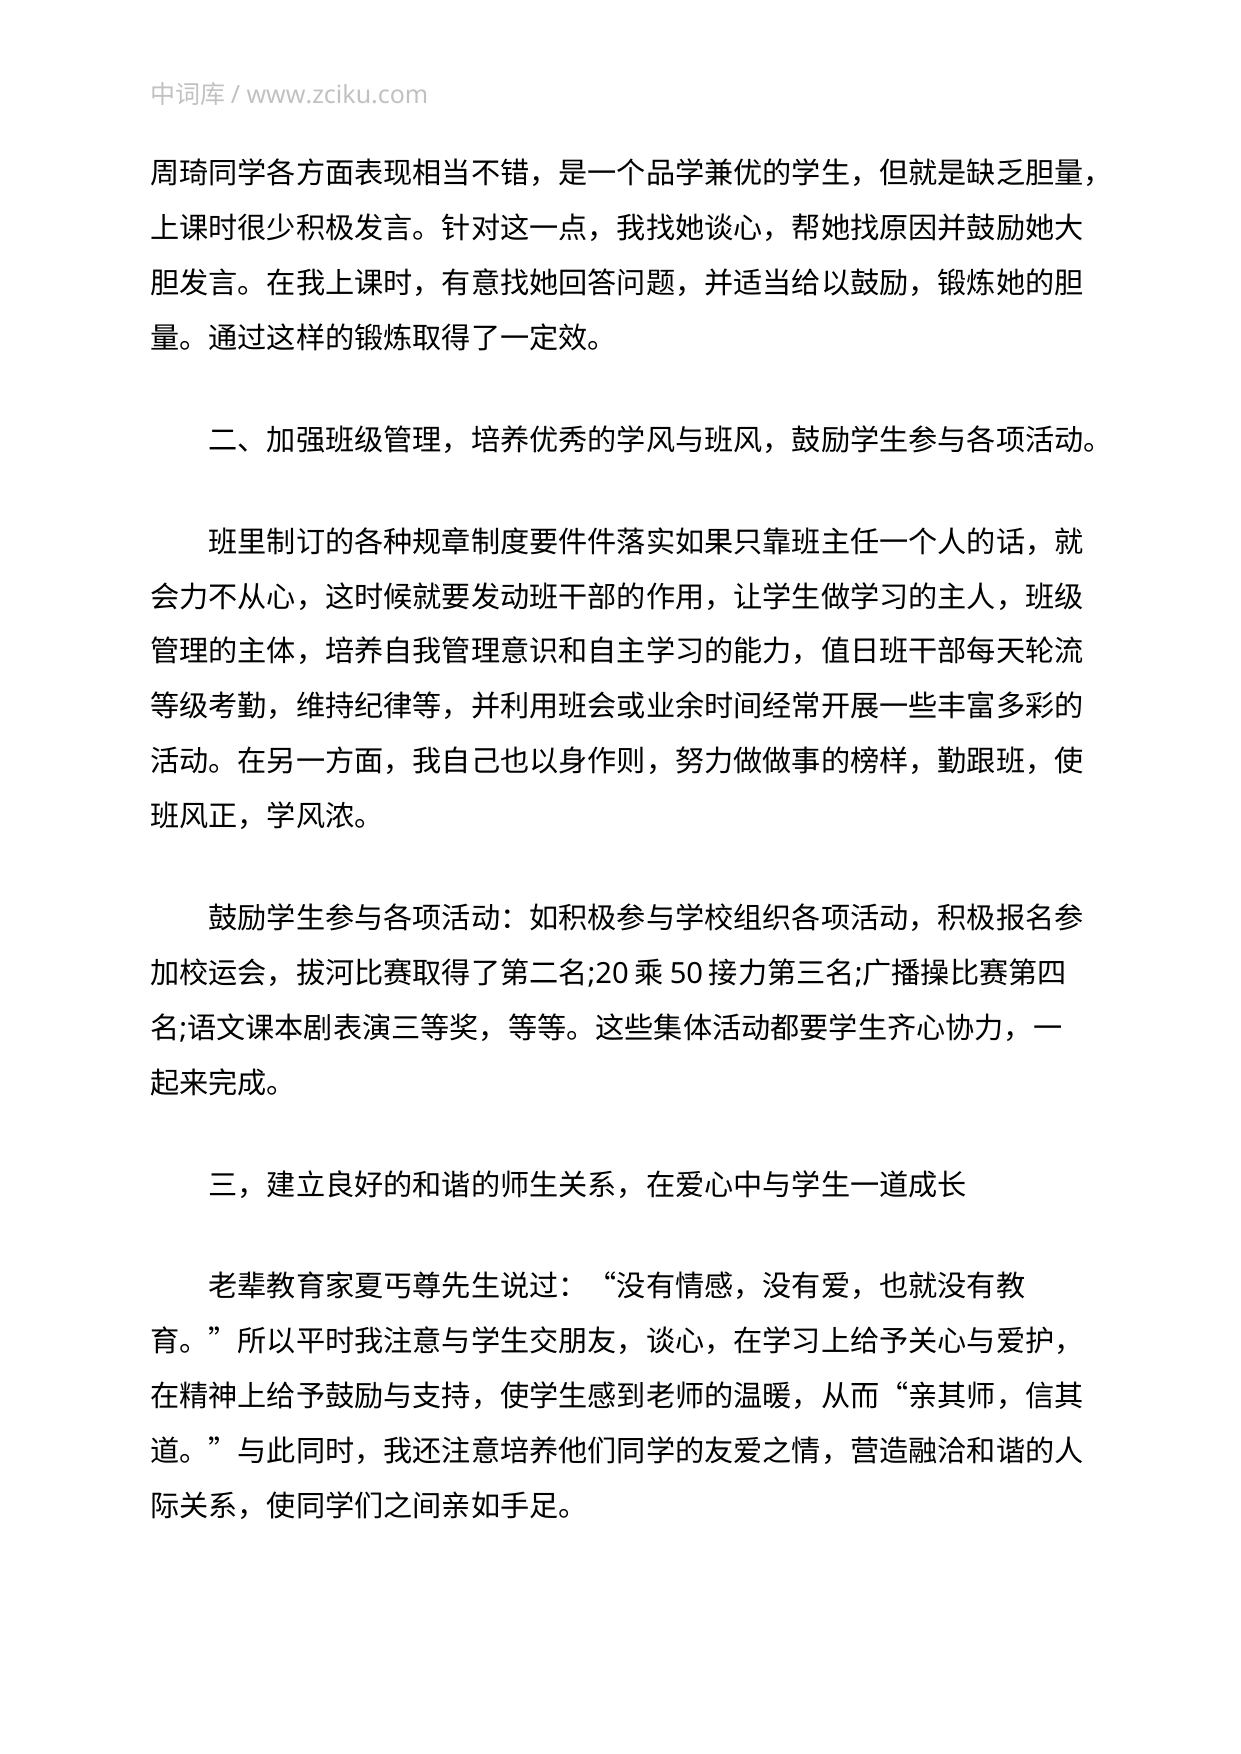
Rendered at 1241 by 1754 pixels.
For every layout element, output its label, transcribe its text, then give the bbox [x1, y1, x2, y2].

text 二、加强班级管理，培养优秀的学风与班风，鼓励学生参与各项活动。 [150, 416, 1090, 459]
text 三，建立良好的和谐的师生关系，在爱心中与学生一道成长 [150, 1161, 1090, 1203]
text 鼓励学生参与各项活动：如积极参与学校组织各项活动，积极报名参加校运会，拔河比赛取得了第二名;20乘50接力第三名;广播操比赛第四名;语文课本剧表演三等奖，等等。这些集体活动都要学生齐心协力，一起来完成。 [150, 894, 1090, 1102]
text 班里制订的各种规章制度要件件落实如果只靠班主任一个人的话，就会力不从心，这时候就要发动班干部的作用，让学生做学习的主人，班级管理的主体，培养自我管理意识和自主学习的能力，值日班干部每天轮流等级考勤，维持纪律等，并利用班会或业余时间经常开展一些丰富多彩的活动。在另一方面，我自己也以身作则，努力做做事的榜样，勤跟班，使班风正，学风浓。 [150, 518, 1090, 835]
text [150, 150, 1090, 357]
text 老辈教育家夏丐尊先生说过：“没有情感，没有爱，也就没有教育。”所以平时我注意与学生交朋友，谈心，在学习上给予关心与爱护，在精神上给予鼓励与支持，使学生感到老师的温暖，从而“亲其师，信其道。”与此同时，我还注意培养他们同学的友爱之情，营造融洽和谐的人际关系，使同学们之间亲如手足。 [150, 1263, 1090, 1525]
